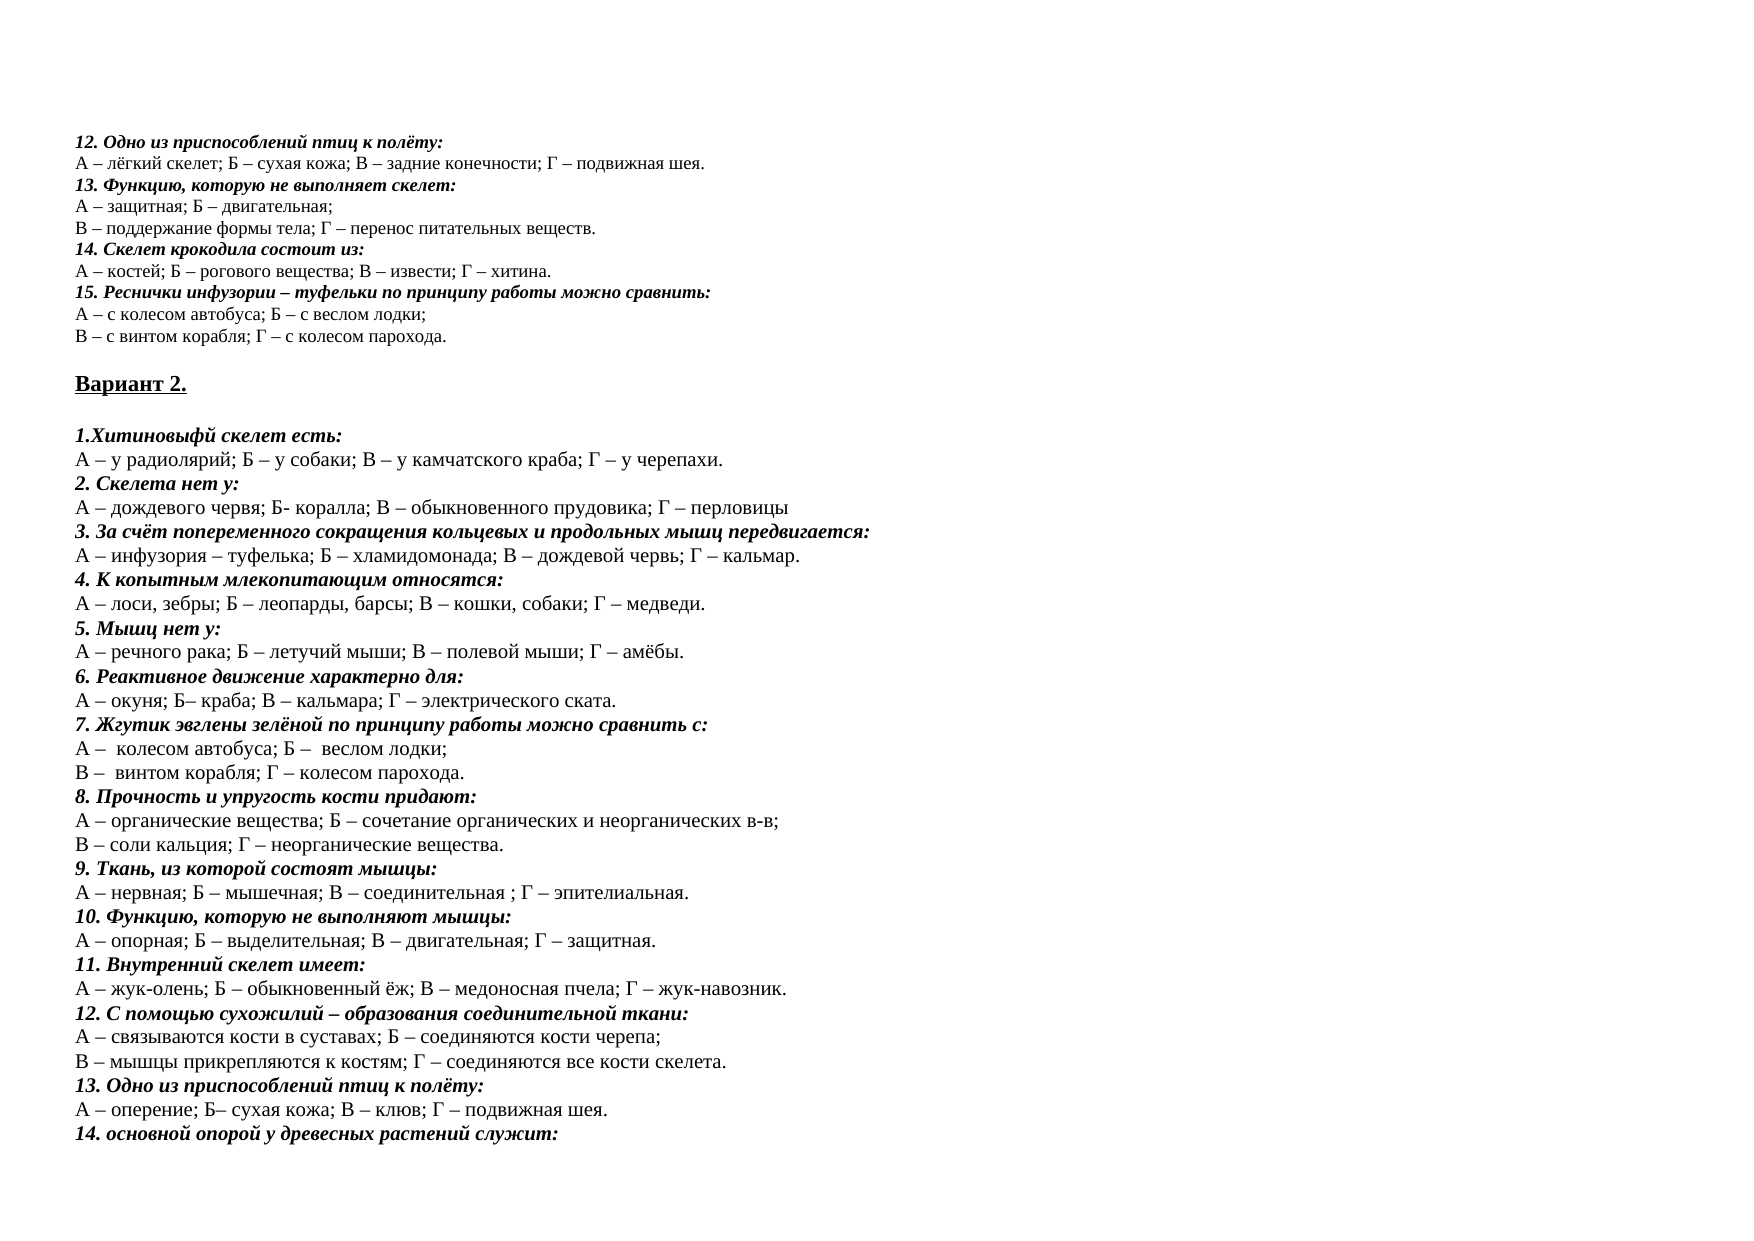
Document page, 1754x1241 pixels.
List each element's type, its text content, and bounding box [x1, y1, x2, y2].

text 3. За счёт попеременного сокращения кольцевых и продольных мышц передвигается: [75, 519, 1698, 543]
text 8. Прочность и упругость кости придают: [75, 784, 1698, 808]
text А – опорная; Б – выделительная; В – двигательная; Г – защитная. [75, 928, 1698, 952]
text 11. Внутренний скелет имеет: [75, 952, 1698, 976]
text А – колесом автобуса; Б – веслом лодки; [75, 736, 1698, 760]
text 13. Функцию, которую не выполняет скелет: [75, 174, 1698, 195]
text 6. Реактивное движение характерно для: [75, 663, 1698, 688]
text В – поддержание формы тела; Г – перенос питательных веществ. [75, 217, 1698, 238]
text 10. Функцию, которую не выполняют мышцы: [75, 904, 1698, 928]
text А – дождевого червя; Б- коралла; В – обыкновенного прудовика; Г – перловицы [75, 495, 1698, 519]
text А – костей; Б – рогового вещества; В – извести; Г – хитина. [75, 260, 1698, 281]
text А – речного рака; Б – летучий мыши; В – полевой мыши; Г – амёбы. [75, 639, 1698, 663]
text В – винтом корабля; Г – колесом парохода. [75, 760, 1698, 784]
text А – органические вещества; Б – сочетание органических и неорганических в-в; [75, 808, 1698, 832]
text А – жук-олень; Б – обыкновенный ёж; В – медоносная пчела; Г – жук-навозник. [75, 976, 1698, 1000]
text Вариант 2. [75, 370, 1698, 397]
text 1.Хитиновыфй скелет есть: [75, 423, 1698, 447]
text А – лёгкий скелет; Б – сухая кожа; В – задние конечности; Г – подвижная шея. [75, 152, 1698, 174]
text А – лоси, зебры; Б – леопарды, барсы; В – кошки, собаки; Г – медведи. [75, 591, 1698, 615]
text 4. К копытным млекопитающим относятся: [75, 567, 1698, 591]
text А – окуня; Б– краба; В – кальмара; Г – электрического ската. [75, 688, 1698, 712]
text А – связываются кости в суставах; Б – соединяются кости черепа; [75, 1024, 1698, 1048]
text 14. Скелет крокодила состоит из: [75, 238, 1698, 260]
text А – защитная; Б – двигательная; [75, 195, 1698, 217]
text 13. Одно из приспособлений птиц к полёту: [75, 1073, 1698, 1097]
text 14. основной опорой у древесных растений служит: [75, 1121, 1698, 1145]
text В – с винтом корабля; Г – с колесом парохода. [75, 324, 1698, 346]
text 15. Реснички инфузории – туфельки по принципу работы можно сравнить: [75, 281, 1698, 303]
text А – у радиолярий; Б – у собаки; В – у камчатского краба; Г – у черепахи. [75, 447, 1698, 471]
text 7. Жгутик эвглены зелёной по принципу работы можно сравнить с: [75, 712, 1698, 736]
text А – с колесом автобуса; Б – с веслом лодки; [75, 303, 1698, 324]
text 12. С помощью сухожилий – образования соединительной ткани: [75, 1000, 1698, 1024]
text А – инфузория – туфелька; Б – хламидомонада; В – дождевой червь; Г – кальмар. [75, 543, 1698, 567]
text А – нервная; Б – мышечная; В – соединительная ; Г – эпителиальная. [75, 880, 1698, 904]
text 2. Скелета нет у: [75, 471, 1698, 495]
text 12. Одно из приспособлений птиц к полёту: [75, 131, 1698, 152]
text 9. Ткань, из которой состоят мышцы: [75, 856, 1698, 880]
text В – соли кальция; Г – неорганические вещества. [75, 832, 1698, 856]
text В – мышцы прикрепляются к костям; Г – соединяются все кости скелета. [75, 1048, 1698, 1073]
text 5. Мышц нет у: [75, 615, 1698, 639]
text А – оперение; Б– сухая кожа; В – клюв; Г – подвижная шея. [75, 1097, 1698, 1121]
